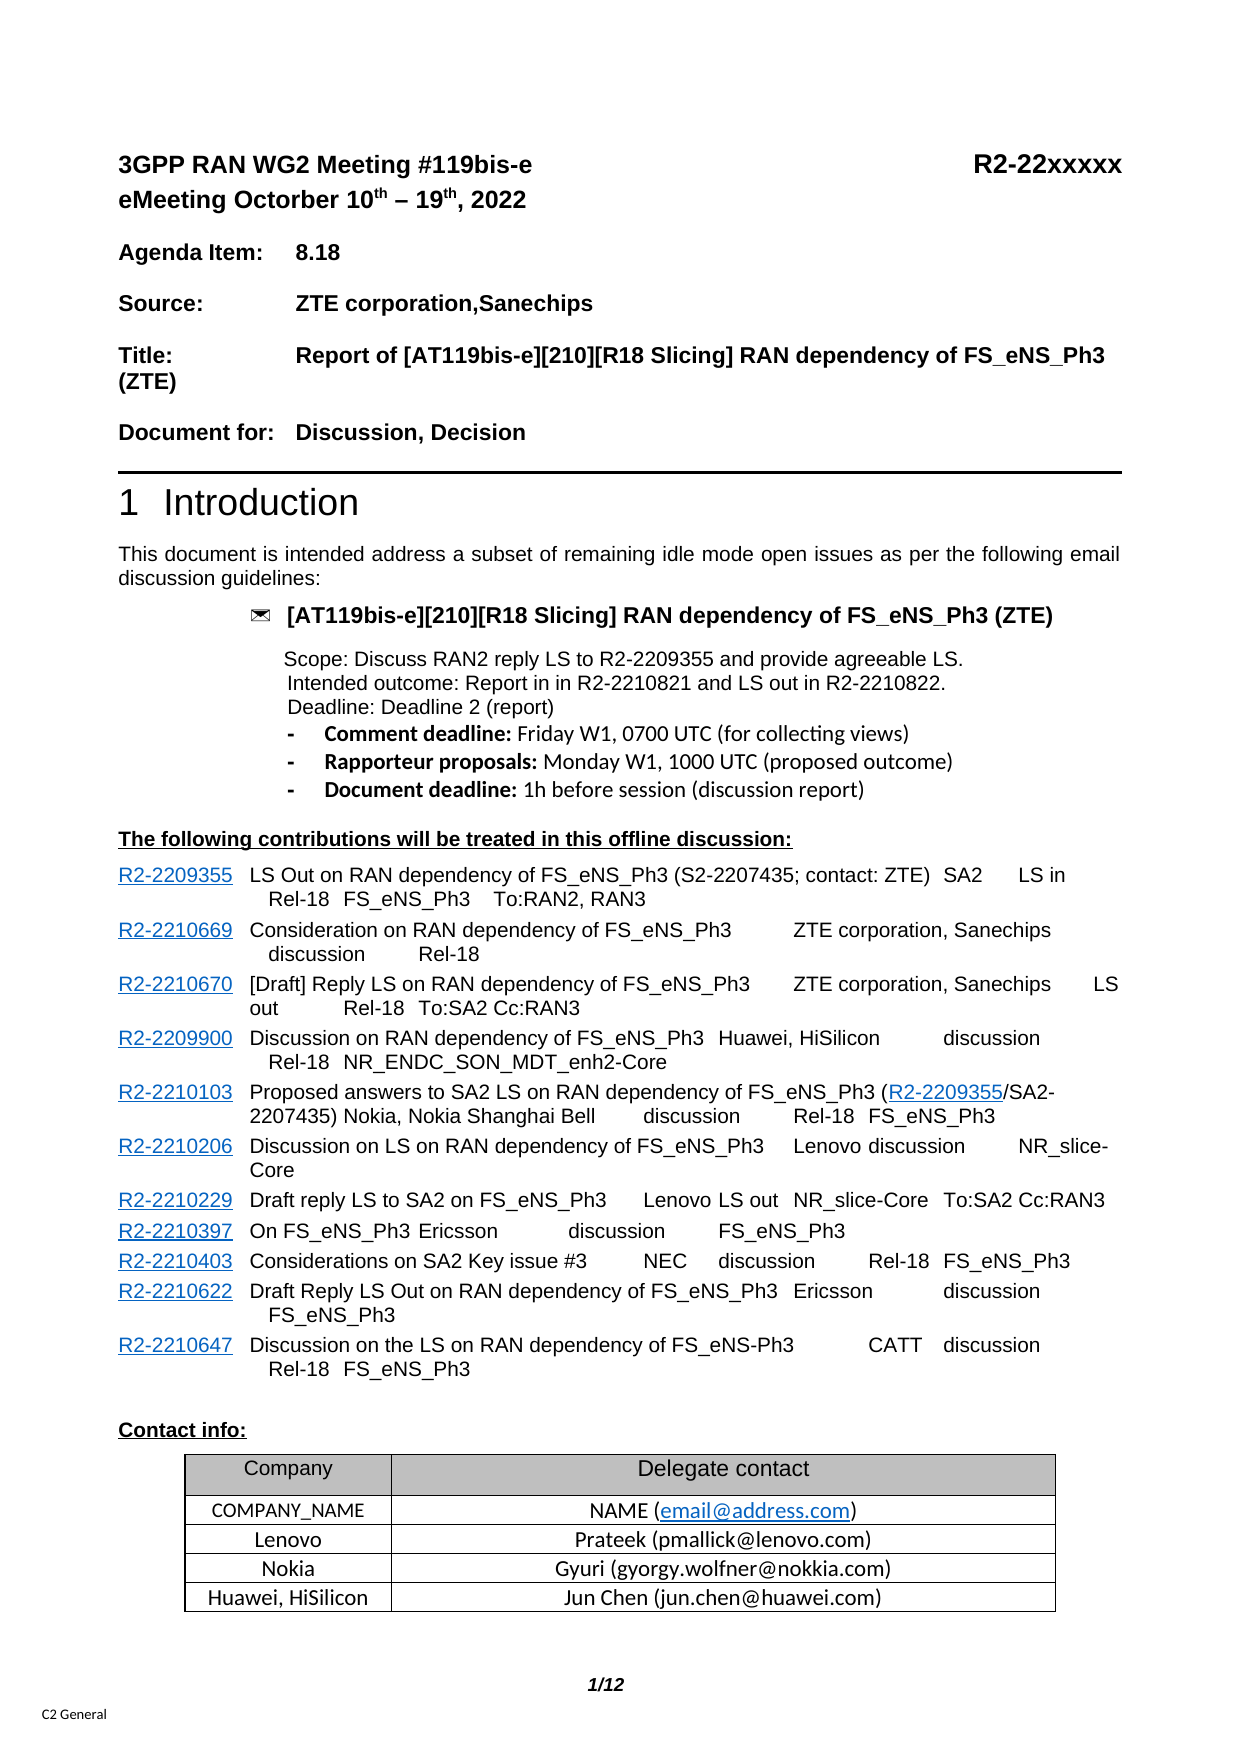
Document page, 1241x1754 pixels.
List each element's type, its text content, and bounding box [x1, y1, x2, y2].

table_cell COMPANY_NAME [186, 1496, 391, 1524]
text This document is intended address a subset of remaining idle mode open issues as per the following email discussion guidelines: [118, 542, 1122, 590]
text Contact info: [118, 1417, 1122, 1441]
table_cell Nokia [186, 1554, 391, 1582]
text [AT119bis-e][210][R18 Slicing] RAN dependency of FS_eNS_Ph3 (ZTE) [249, 602, 1122, 629]
title R2-2210622 Draft Reply LS Out on RAN dependency of FS_eNS_Ph3 Ericsson discussion FS_eNS_Ph3 [118, 1279, 1122, 1327]
title R2-2210397 On FS_eNS_Ph3 Ericsson discussion FS_eNS_Ph3 [118, 1218, 1122, 1242]
text Title: Report of [AT119bis-e][210][R18 Slicing] RAN dependency of FS_eNS_Ph3 (ZTE) [118, 342, 1122, 394]
text Scope: Discuss RAN2 reply LS to R2-2209355 and provide agreeable LS. [249, 647, 1122, 671]
table_header Company [186, 1455, 391, 1495]
text eMeeting Octorber 10th – 19th, 2022 [118, 185, 1122, 214]
title R2-2210670 [Draft] Reply LS on RAN dependency of FS_eNS_Ph3 ZTE corporation, Sanechips LS out Rel-18 To:SA2 Cc:RAN3 [118, 972, 1122, 1019]
title R2-2210229 Draft reply LS to SA2 on FS_eNS_Ph3 Lenovo LS out NR_slice-Core To:SA2 Cc:RAN3 [118, 1188, 1122, 1212]
table_cell Prateek (pmallick@lenovo.com) [392, 1525, 1055, 1553]
text Document for: Discussion, Decision [118, 419, 1122, 446]
text Intended outcome: Report in in R2-2210821 and LS out in R2-2210822. [249, 671, 1122, 695]
title R2-2210103 Proposed answers to SA2 LS on RAN dependency of FS_eNS_Ph3 (R2-2209355/SA2-2207435) Nokia, Nokia Shanghai Bell discussion Rel-18 FS_eNS_Ph3 [118, 1080, 1122, 1128]
table_cell Gyuri (gyorgy.wolfner@nokkia.com) [392, 1554, 1055, 1582]
text Agenda Item: 8.18 [118, 239, 1122, 265]
title R2-2210206 Discussion on LS on RAN dependency of FS_eNS_Ph3 Lenovo discussion NR_slice-Core [118, 1134, 1122, 1182]
text Source: ZTE corporation,Sanechips [118, 290, 1122, 317]
table_cell Jun Chen (jun.chen@huawei.com) [392, 1583, 1055, 1611]
list Document deadline: 1h before session (discussion report) [287, 775, 1122, 803]
table_cell Lenovo [186, 1525, 391, 1553]
title R2-2210403 Considerations on SA2 Key issue #3 NEC discussion Rel-18 FS_eNS_Ph3 [118, 1249, 1122, 1273]
table_header Delegate contact [392, 1455, 1055, 1495]
table_cell Huawei, HiSilicon [186, 1583, 391, 1611]
title R2-2209900 Discussion on RAN dependency of FS_eNS_Ph3 Huawei, HiSilicon discussion Rel-18 NR_ENDC_SON_MDT_enh2-Core [118, 1026, 1122, 1074]
table_cell NAME (email@address.com) [392, 1496, 1055, 1524]
list Rapporteur proposals: Monday W1, 1000 UTC (proposed outcome) [287, 747, 1122, 775]
subtitle Introduction [118, 474, 1122, 523]
title R2-2210647 Discussion on the LS on RAN dependency of FS_eNS-Ph3 CATT discussion Rel-18 FS_eNS_Ph3 [118, 1333, 1122, 1381]
text Deadline: Deadline 2 (report) [287, 695, 1122, 719]
title R2-2210669 Consideration on RAN dependency of FS_eNS_Ph3 ZTE corporation, Sanechips discussion Rel-18 [118, 917, 1122, 965]
title R2-2209355 LS Out on RAN dependency of FS_eNS_Ph3 (S2-2207435; contact: ZTE) SA2 LS in Rel-18 FS_eNS_Ph3 To:RAN2, RAN3 [118, 863, 1122, 911]
list Comment deadline: Friday W1, 0700 UTC (for collecting views) [287, 719, 1122, 747]
text The following contributions will be treated in this offline discussion: [118, 827, 1122, 851]
text 3GPP RAN WG2 Meeting #119bis-e R2-22xxxxx [118, 148, 1122, 179]
